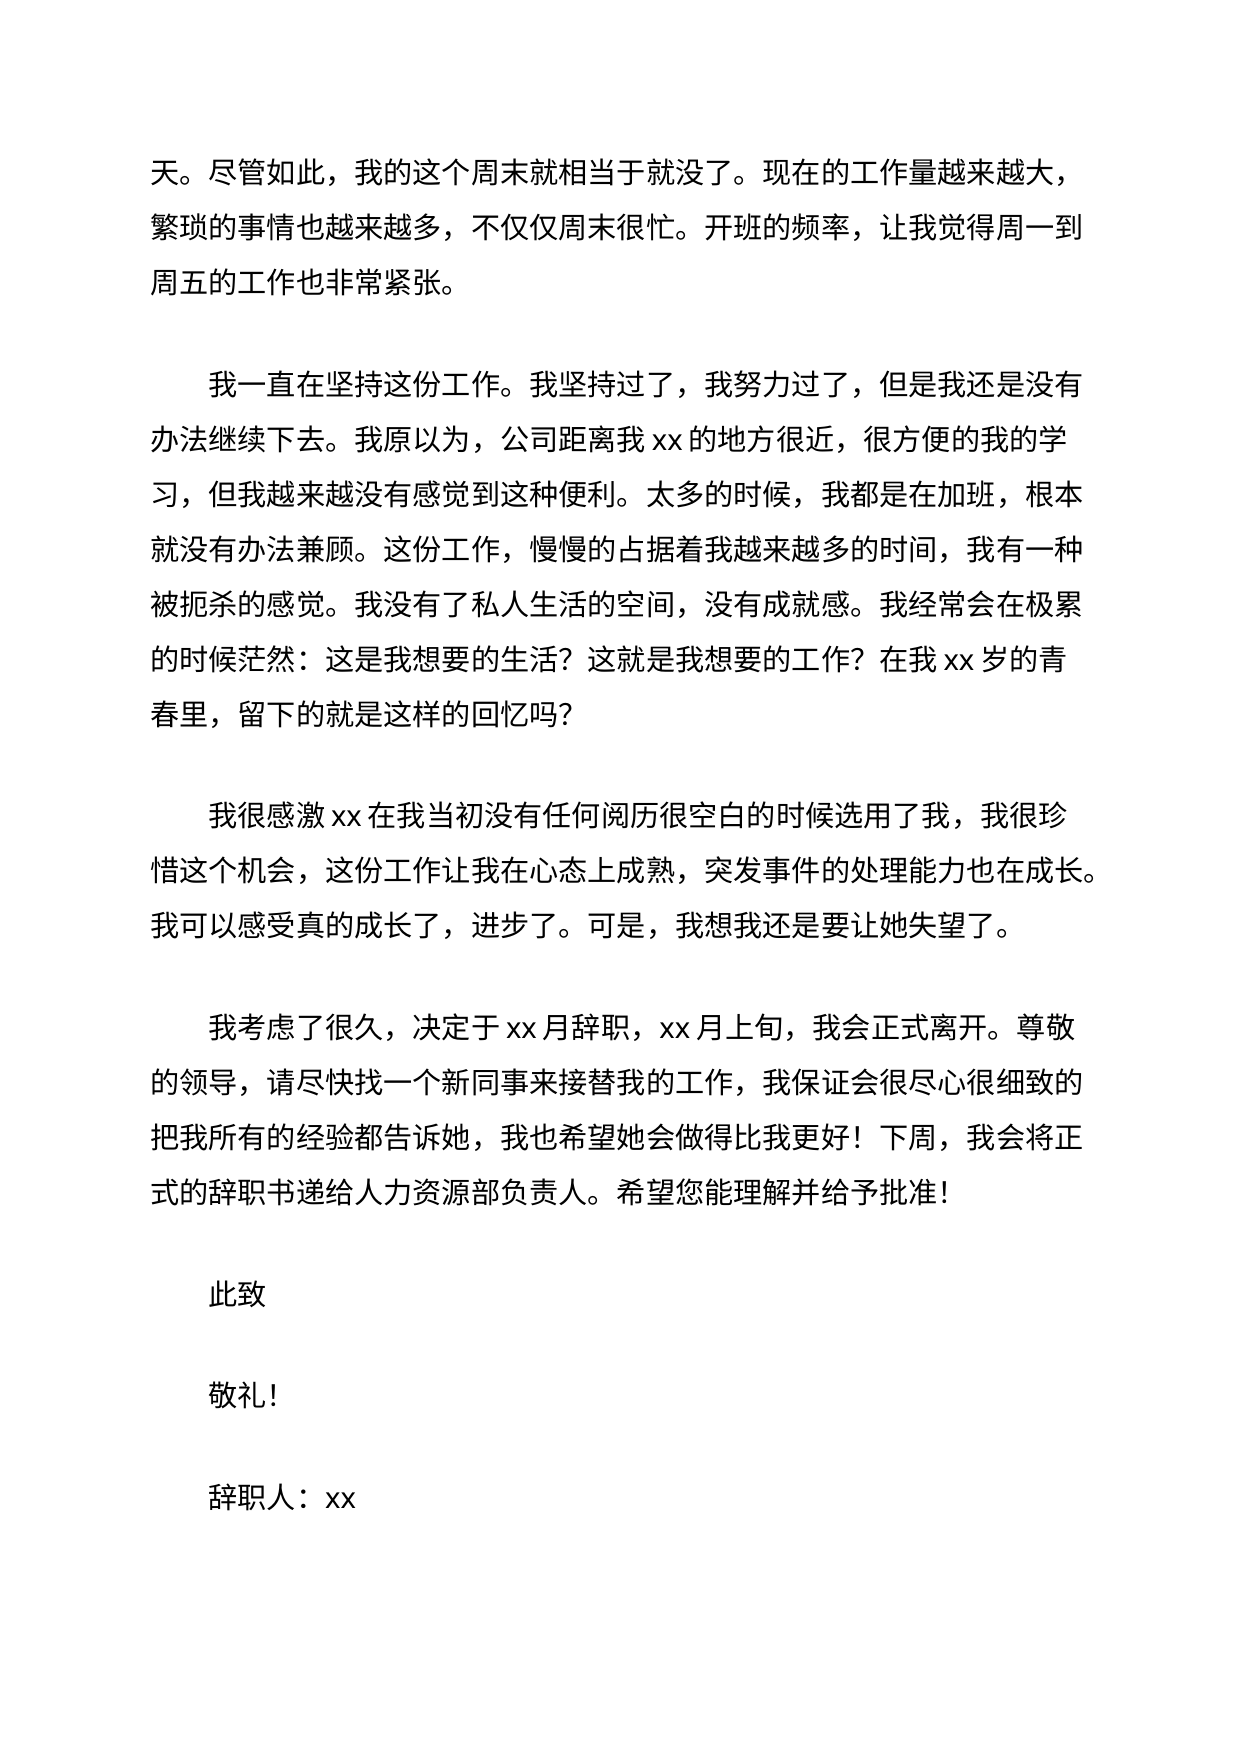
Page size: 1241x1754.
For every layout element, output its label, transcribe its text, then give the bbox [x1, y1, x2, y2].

text 敬礼！ [150, 1373, 1090, 1415]
text 我考虑了很久，决定于xx月辞职，xx月上旬，我会正式离开。尊敬的领导，请尽快找一个新同事来接替我的工作，我保证会很尽心很细致的把我所有的经验都告诉她，我也希望她会做得比我更好！下周，我会将正式的辞职书递给人力资源部负责人。希望您能理解并给予批准！ [150, 1004, 1090, 1212]
text 我很感激xx在我当初没有任何阅历很空白的时候选用了我，我很珍惜这个机会，这份工作让我在心态上成熟，突发事件的处理能力也在成长。我可以感受真的成长了，进步了。可是，我想我还是要让她失望了。 [150, 793, 1090, 945]
text 此致 [150, 1271, 1090, 1313]
text 我一直在坚持这份工作。我坚持过了，我努力过了，但是我还是没有办法继续下去。我原以为，公司距离我xx的地方很近，很方便的我的学习，但我越来越没有感觉到这种便利。太多的时候，我都是在加班，根本就没有办法兼顾。这份工作，慢慢的占据着我越来越多的时间，我有一种被扼杀的感觉。我没有了私人生活的空间，没有成就感。我经常会在极累的时候茫然：这是我想要的生活？这就是我想要的工作？在我xx岁的青春里，留下的就是这样的回忆吗？ [150, 362, 1090, 733]
text 辞职人：xx [150, 1475, 1090, 1517]
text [150, 150, 1090, 302]
